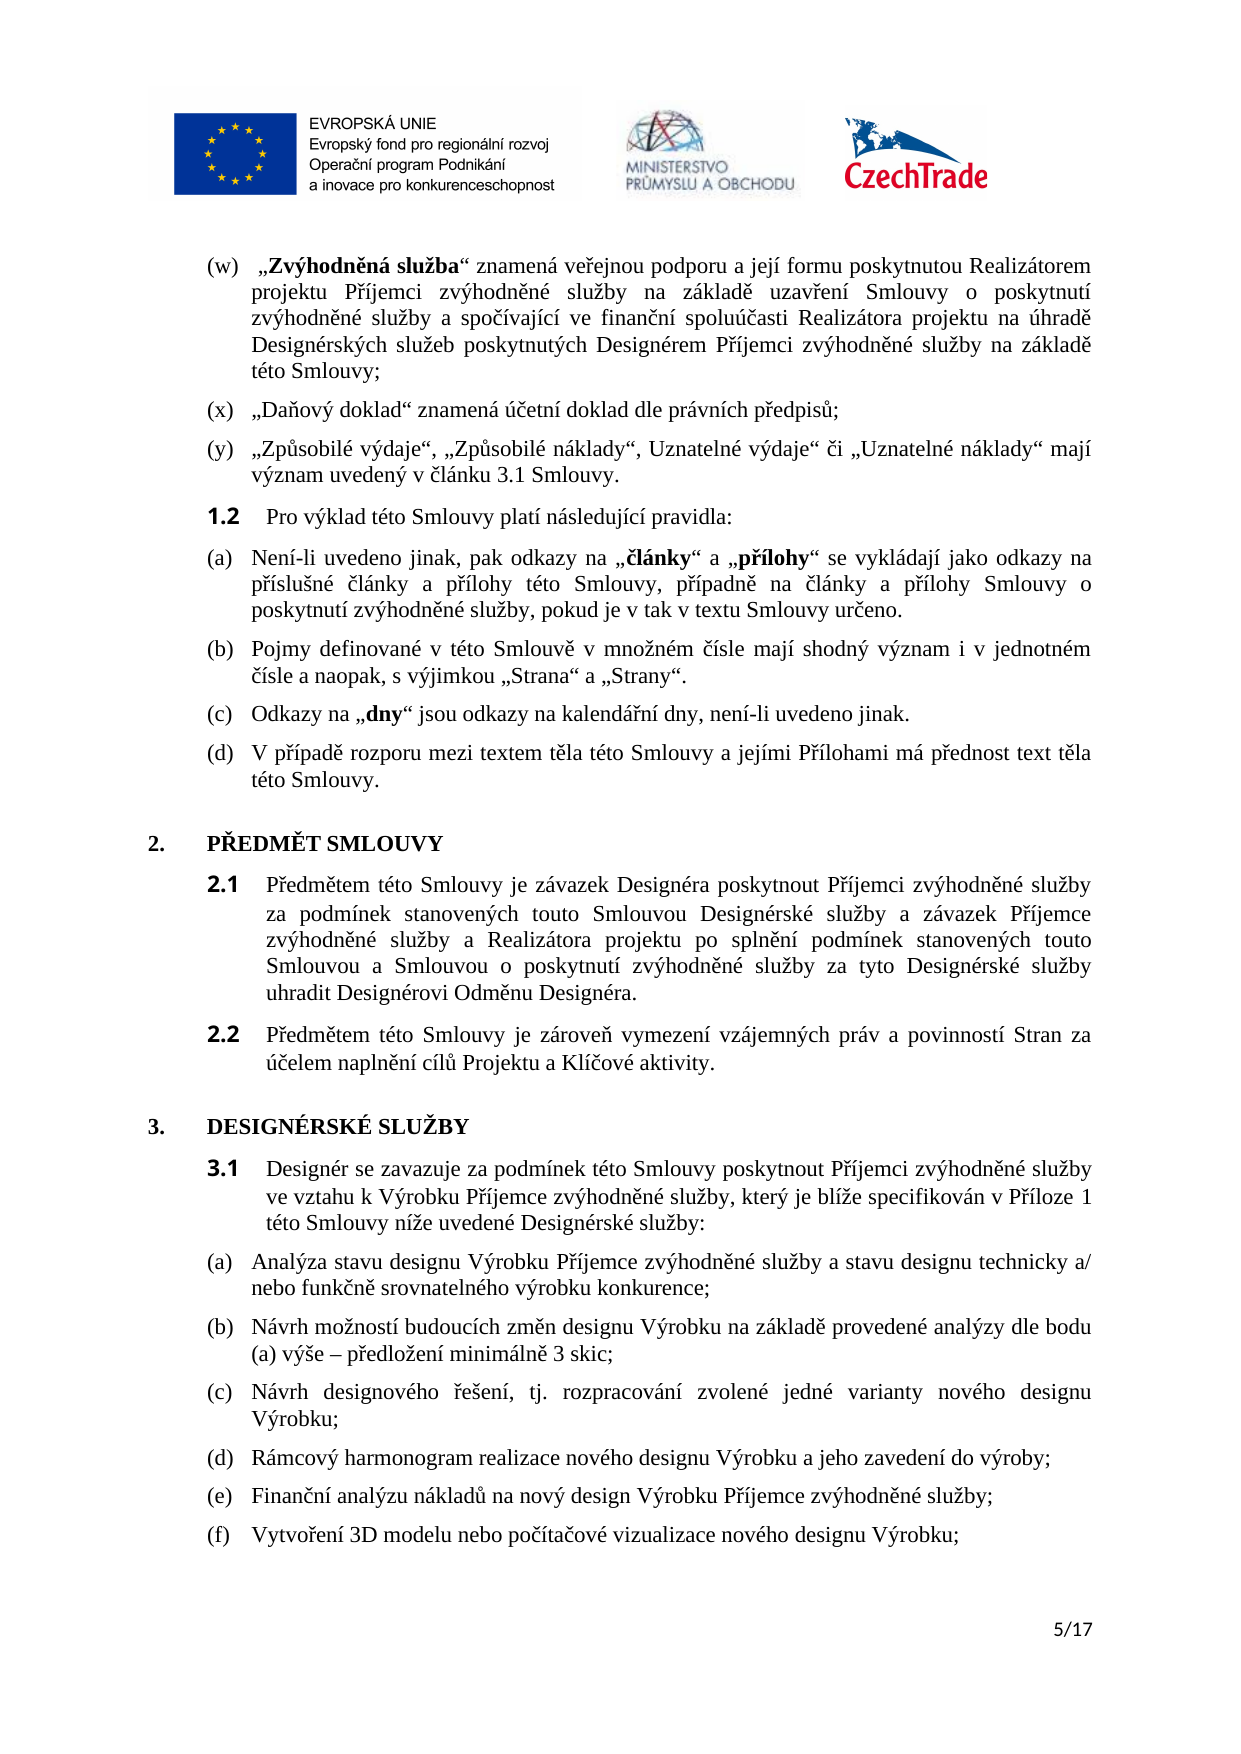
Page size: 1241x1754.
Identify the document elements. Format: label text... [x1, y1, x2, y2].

subtitle designérské služby [148, 1113, 1093, 1139]
text Analýza stavu designu Výrobku Příjemce zvýhodněné služby a stavu designu technicky a/ nebo funkčně srovnatelného výrobku konkurence; [207, 1248, 1093, 1301]
text Návrh designového řešení, tj. rozpracování zvolené jedné varianty nového designu Výrobku; [207, 1378, 1093, 1431]
text Návrh možností budoucích změn designu Výrobku na základě provedené analýzy dle bodu (a) výše – předložení minimálně 3 skic; [207, 1313, 1093, 1366]
text „Daňový doklad“ znamená účetní doklad dle právních předpisů; [207, 396, 1093, 422]
text Vytvoření 3D modelu nebo počítačové vizualizace nového designu Výrobku; [207, 1521, 1093, 1548]
picture [147, 86, 582, 201]
text Předmětem této Smlouvy je zároveň vymezení vzájemných práv a povinností Stran za účelem naplnění cílů Projektu a Klíčové aktivity. [207, 1018, 1093, 1075]
text Předmětem této Smlouvy je závazek Designéra poskytnout Příjemci zvýhodněné služby za podmínek stanovených touto Smlouvou Designérské služby a závazek Příjemce zvýhodněné služby a Realizátora projektu po splnění podmínek stanovených touto Smlouvou a Smlouvou o poskytnutí zvýhodněné služby za tyto Designérské služby uhradit Designérovi Odměnu Designéra. [207, 868, 1093, 1005]
text Designér se zavazuje za podmínek této Smlouvy poskytnout Příjemci zvýhodněné služby ve vztahu k Výrobku Příjemce zvýhodněné služby, který je blíže specifikován v Příloze 1 této Smlouvy níže uvedené Designérské služby: [207, 1152, 1093, 1236]
text „Způsobilé výdaje“, „Způsobilé náklady“, Uznatelné výdaje“ či „Uznatelné náklady“ mají význam uvedený v článku 3.1 Smlouvy. [207, 435, 1093, 487]
text V případě rozporu mezi textem těla této Smlouvy a jejími Přílohami má přednost text těla této Smlouvy. [207, 739, 1093, 792]
text Pro výklad této Smlouvy platí následující pravidla: [207, 500, 1093, 531]
picture [845, 105, 988, 201]
text Pojmy definované v této Smlouvě v množném čísle mají shodný význam i v jednotném čísle a naopak, s výjimkou „Strana“ a „Strany“. [207, 635, 1093, 688]
text „Zvýhodněná služba“ znamená veřejnou podporu a její formu poskytnutou Realizátorem projektu Příjemci zvýhodněné služby na základě uzavření Smlouvy o poskytnutí zvýhodněné služby a spočívající ve finanční spoluúčasti Realizátora projektu na úhradě Designérských služeb poskytnutých Designérem Příjemci zvýhodněné služby na základě této Smlouvy; [207, 252, 1093, 383]
text Odkazy na „dny“ jsou odkazy na kalendářní dny, není-li uvedeno jinak. [207, 701, 1093, 727]
text Není-li uvedeno jinak, pak odkazy na „články“ a „přílohy“ se vykládají jako odkazy na příslušné články a přílohy této Smlouvy, případně na články a přílohy Smlouvy o poskytnutí zvýhodněné služby, pokud je v tak v textu Smlouvy určeno. [207, 544, 1093, 623]
picture [616, 100, 805, 201]
text Rámcový harmonogram realizace nového designu Výrobku a jeho zavedení do výroby; [207, 1444, 1093, 1470]
subtitle Předmět Smlouvy [148, 829, 1093, 856]
text Finanční analýzu nákladů na nový design Výrobku Příjemce zvýhodněné služby; [207, 1482, 1093, 1509]
